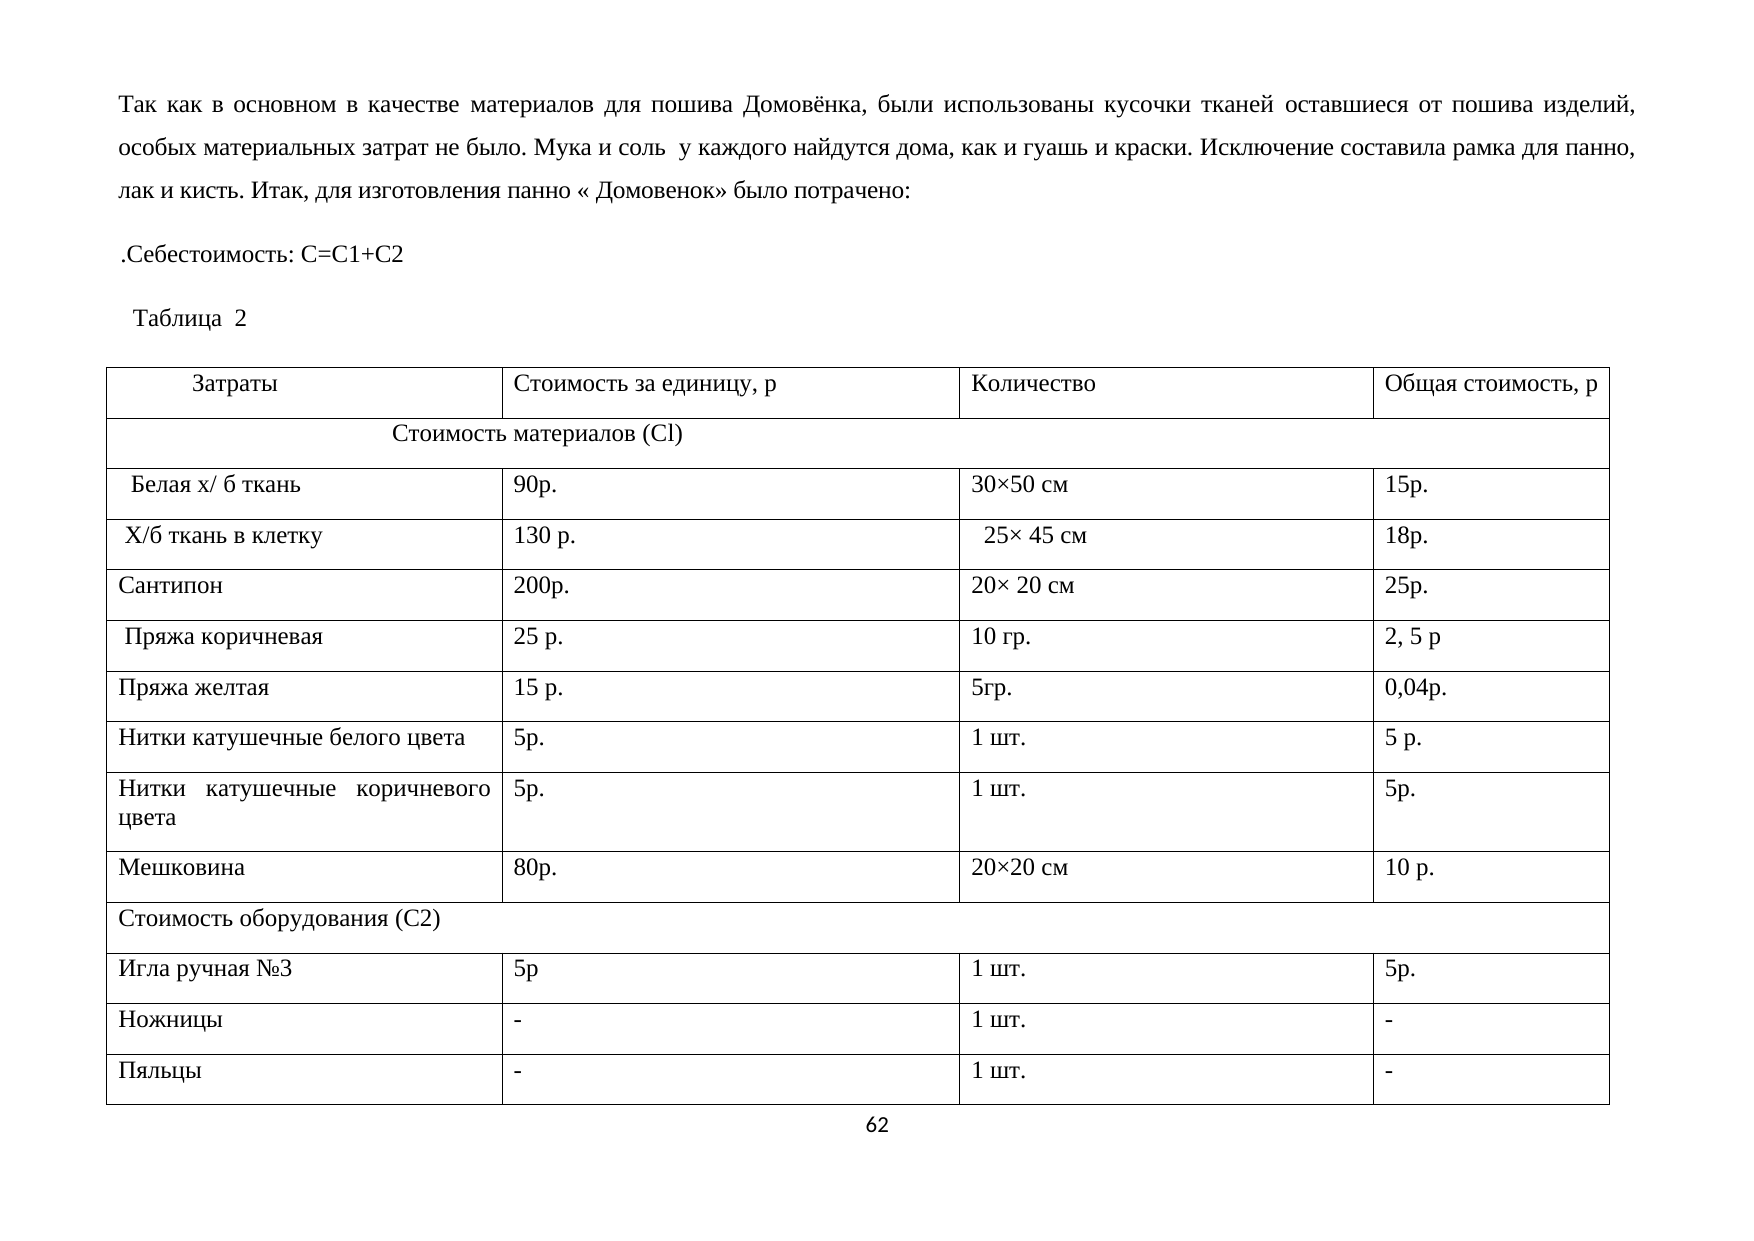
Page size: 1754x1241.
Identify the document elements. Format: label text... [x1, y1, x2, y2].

table_cell 1 шт. [960, 773, 1373, 851]
table_header Затраты [107, 368, 502, 417]
table_cell Белая х/ б ткань [107, 469, 502, 519]
table_cell Пяльцы [107, 1055, 502, 1104]
table_header Стоимость за единицу, р [503, 368, 959, 417]
table_cell 2, 5 р [1374, 621, 1609, 671]
table_cell 25р. [1374, 570, 1609, 620]
text .Себестоимость: С=С1+С2 [120, 239, 1636, 268]
table_cell - [503, 1004, 959, 1054]
table_cell Стоимость оборудования (С2) [107, 903, 1609, 952]
table_cell Х/б ткань в клетку [107, 520, 502, 569]
table_cell 200р. [503, 570, 959, 620]
table_cell 1 шт. [960, 1004, 1373, 1054]
table_header Количество [960, 368, 1373, 417]
table_cell - [1374, 1004, 1609, 1054]
table_cell 5гр. [960, 672, 1373, 721]
table_cell 0,04р. [1374, 672, 1609, 721]
text Таблица 2 [120, 303, 1636, 332]
table_cell Ножницы [107, 1004, 502, 1054]
text Так как в основном в качестве материалов для пошива Домовёнка, были использованы кусочки тканей оставшиеся от пошива изделий, особых материальных затрат не было. Мука и соль у каждого найдутся дома, как и гуашь и краски. Исключение составила рамка для панно, лак и кисть. Итак, для изготовления панно « Домовенок» было потрачено: [118, 89, 1636, 204]
table_cell Стоимость материалов (Сl) [107, 419, 1609, 468]
table_cell 5р. [1374, 954, 1609, 1003]
table_cell 20×20 см [960, 852, 1373, 902]
table_cell 10 гр. [960, 621, 1373, 671]
table_cell 20× 20 см [960, 570, 1373, 620]
table_cell 1 шт. [960, 1055, 1373, 1104]
table_cell 25 р. [503, 621, 959, 671]
table_cell 1 шт. [960, 954, 1373, 1003]
table_cell Пряжа желтая [107, 672, 502, 721]
table_cell 5р. [503, 722, 959, 772]
table_cell 80р. [503, 852, 959, 902]
table_cell 15 р. [503, 672, 959, 721]
table_cell - [503, 1055, 959, 1104]
table_cell 18р. [1374, 520, 1609, 569]
table_cell 5р. [1374, 773, 1609, 851]
table_cell 1 шт. [960, 722, 1373, 772]
table_cell Сантипон [107, 570, 502, 620]
table_cell Пряжа коричневая [107, 621, 502, 671]
table_header Общая стоимость, р [1374, 368, 1609, 417]
table_cell 30×50 см [960, 469, 1373, 519]
table_cell 15р. [1374, 469, 1609, 519]
table_cell 90р. [503, 469, 959, 519]
table_cell 5р [503, 954, 959, 1003]
table_cell 5р. [503, 773, 959, 851]
table_cell 10 р. [1374, 852, 1609, 902]
table_cell 25× 45 см [960, 520, 1373, 569]
table_cell - [1374, 1055, 1609, 1104]
table_cell Мешковина [107, 852, 502, 902]
table_cell 5 р. [1374, 722, 1609, 772]
table_cell Игла ручная №3 [107, 954, 502, 1003]
table_cell Нитки катушечные коричневого цвета [107, 773, 502, 851]
table_cell 130 р. [503, 520, 959, 569]
table_cell Нитки катушечные белого цвета [107, 722, 502, 772]
